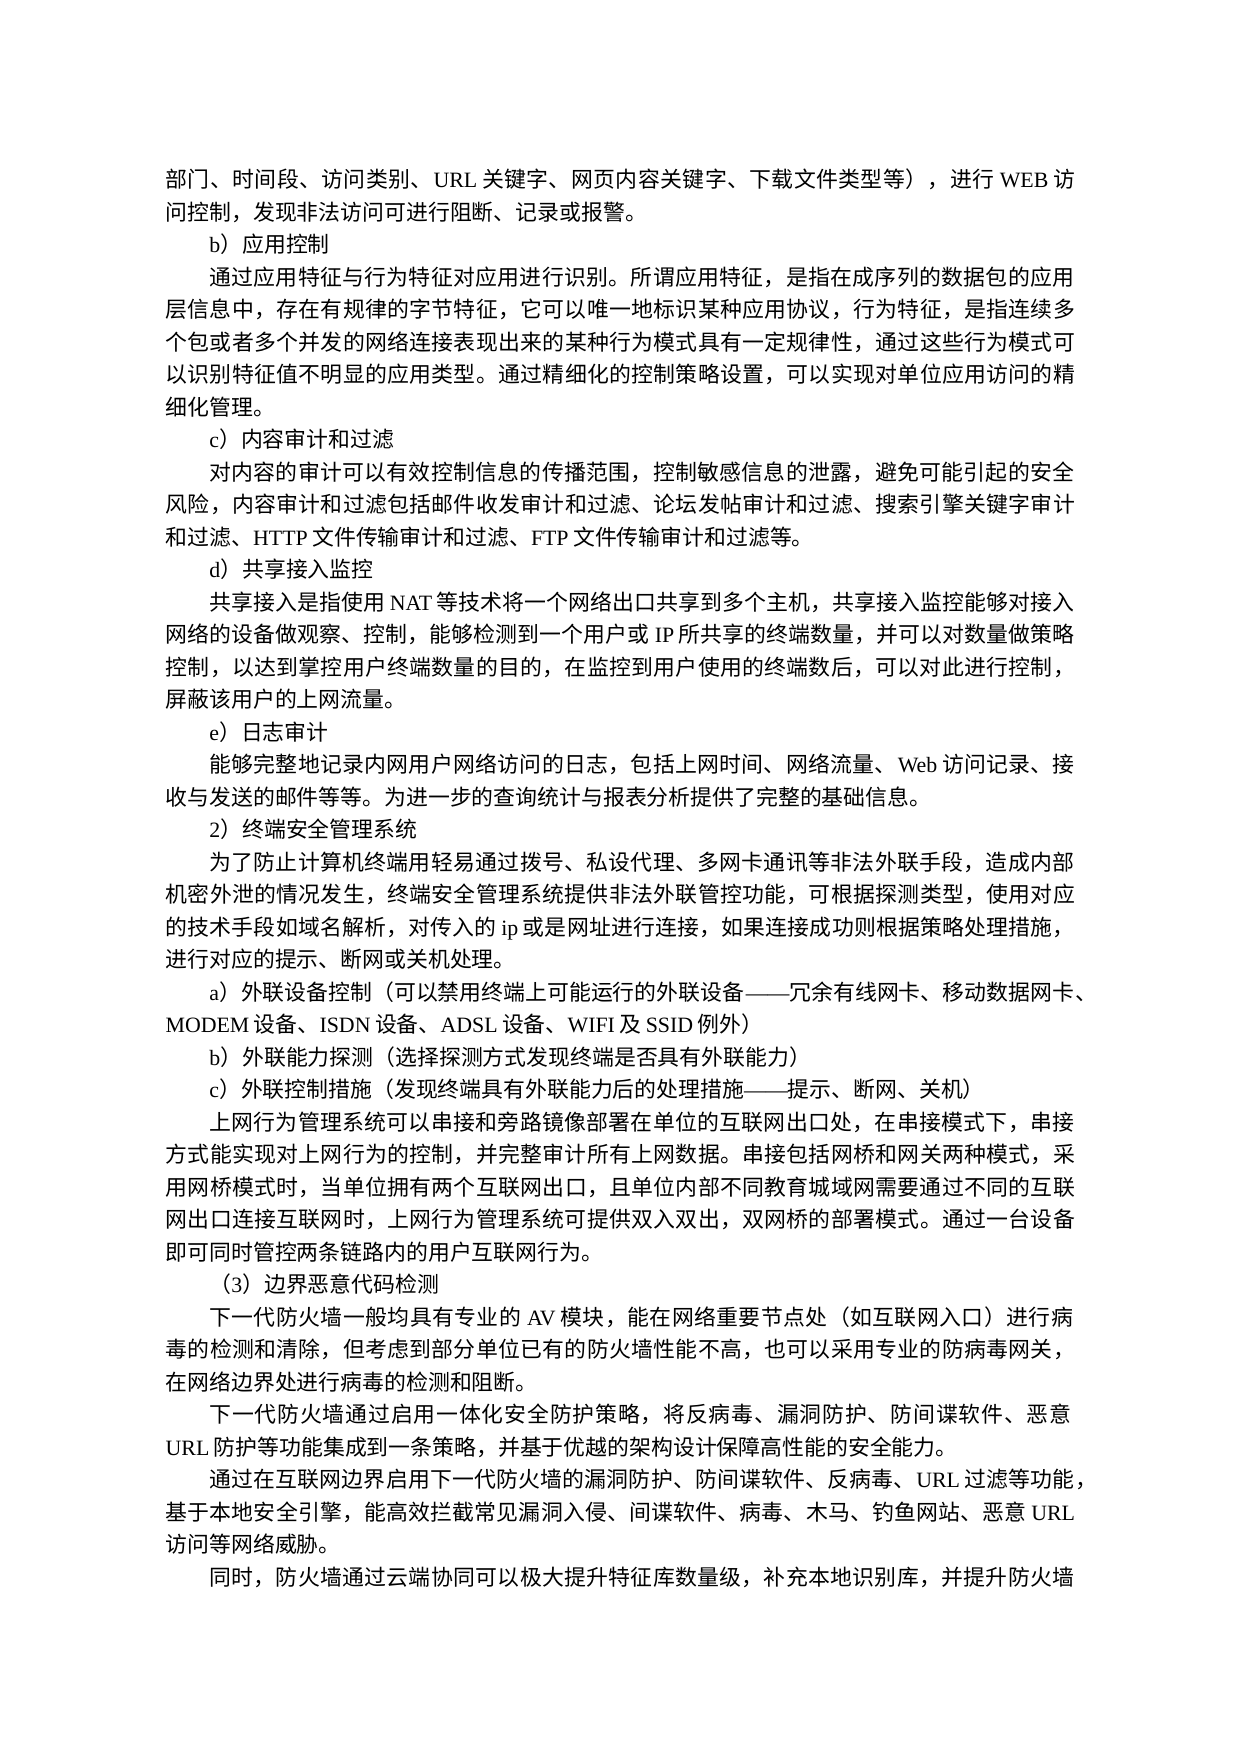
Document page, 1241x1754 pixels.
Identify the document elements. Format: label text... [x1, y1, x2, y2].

text b）外联能力探测（选择探测方式发现终端是否具有外联能力） [165, 1039, 1075, 1072]
text 为了防止计算机终端用轻易通过拨号、私设代理、多网卡通讯等非法外联手段，造成内部机密外泄的情况发生，终端安全管理系统提供非法外联管控功能，可根据探测类型，使用对应的技术手段如域名解析，对传入的ip或是网址进行连接，如果连接成功则根据策略处理措施，进行对应的提示、断网或关机处理。 [165, 844, 1075, 974]
text 能够完整地记录内网用户网络访问的日志，包括上网时间、网络流量、Web访问记录、接收与发送的邮件等等。为进一步的查询统计与报表分析提供了完整的基础信息。 [165, 747, 1075, 812]
text d）共享接入监控 [165, 552, 1075, 584]
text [165, 1559, 1075, 1592]
text c）外联控制措施（发现终端具有外联能力后的处理措施——提示、断网、关机） [165, 1072, 1075, 1104]
text 2）终端安全管理系统 [165, 812, 1075, 844]
text 下一代防火墙一般均具有专业的AV模块，能在网络重要节点处（如互联网入口）进行病毒的检测和清除，但考虑到部分单位已有的防火墙性能不高，也可以采用专业的防病毒网关，在网络边界处进行病毒的检测和阻断。 [165, 1299, 1075, 1397]
text 通过在互联网边界启用下一代防火墙的漏洞防护、防间谍软件、反病毒、URL过滤等功能，基于本地安全引擎，能高效拦截常见漏洞入侵、间谍软件、病毒、木马、钓鱼网站、恶意URL访问等网络威胁。 [165, 1462, 1075, 1559]
text 通过应用特征与行为特征对应用进行识别。所谓应用特征，是指在成序列的数据包的应用层信息中，存在有规律的字节特征，它可以唯一地标识某种应用协议，行为特征，是指连续多个包或者多个并发的网络连接表现出来的某种行为模式具有一定规律性，通过这些行为模式可以识别特征值不明显的应用类型。通过精细化的控制策略设置，可以实现对单位应用访问的精细化管理。 [165, 259, 1075, 422]
text b）应用控制 [165, 227, 1075, 259]
text a）外联设备控制（可以禁用终端上可能运行的外联设备——冗余有线网卡、移动数据网卡、MODEM设备、ISDN设备、ADSL设备、WIFI及SSID例外） [165, 974, 1075, 1039]
text （3）边界恶意代码检测 [165, 1267, 1075, 1299]
text c）内容审计和过滤 [165, 422, 1075, 454]
text 上网行为管理系统可以串接和旁路镜像部署在单位的互联网出口处，在串接模式下，串接方式能实现对上网行为的控制，并完整审计所有上网数据。串接包括网桥和网关两种模式，采用网桥模式时，当单位拥有两个互联网出口，且单位内部不同教育城域网需要通过不同的互联网出口连接互联网时，上网行为管理系统可提供双入双出，双网桥的部署模式。通过一台设备即可同时管控两条链路内的用户互联网行为。 [165, 1104, 1075, 1267]
text 下一代防火墙通过启用一体化安全防护策略，将反病毒、漏洞防护、防间谍软件、恶意URL防护等功能集成到一条策略，并基于优越的架构设计保障高性能的安全能力。 [165, 1397, 1075, 1462]
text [165, 162, 1075, 227]
text 共享接入是指使用NAT等技术将一个网络出口共享到多个主机，共享接入监控能够对接入网络的设备做观察、控制，能够检测到一个用户或IP所共享的终端数量，并可以对数量做策略控制，以达到掌控用户终端数量的目的，在监控到用户使用的终端数后，可以对此进行控制，屏蔽该用户的上网流量。 [165, 584, 1075, 714]
text 对内容的审计可以有效控制信息的传播范围，控制敏感信息的泄露，避免可能引起的安全风险，内容审计和过滤包括邮件收发审计和过滤、论坛发帖审计和过滤、搜索引擎关键字审计和过滤、HTTP文件传输审计和过滤、FTP文件传输审计和过滤等。 [165, 454, 1075, 552]
text e）日志审计 [165, 714, 1075, 747]
